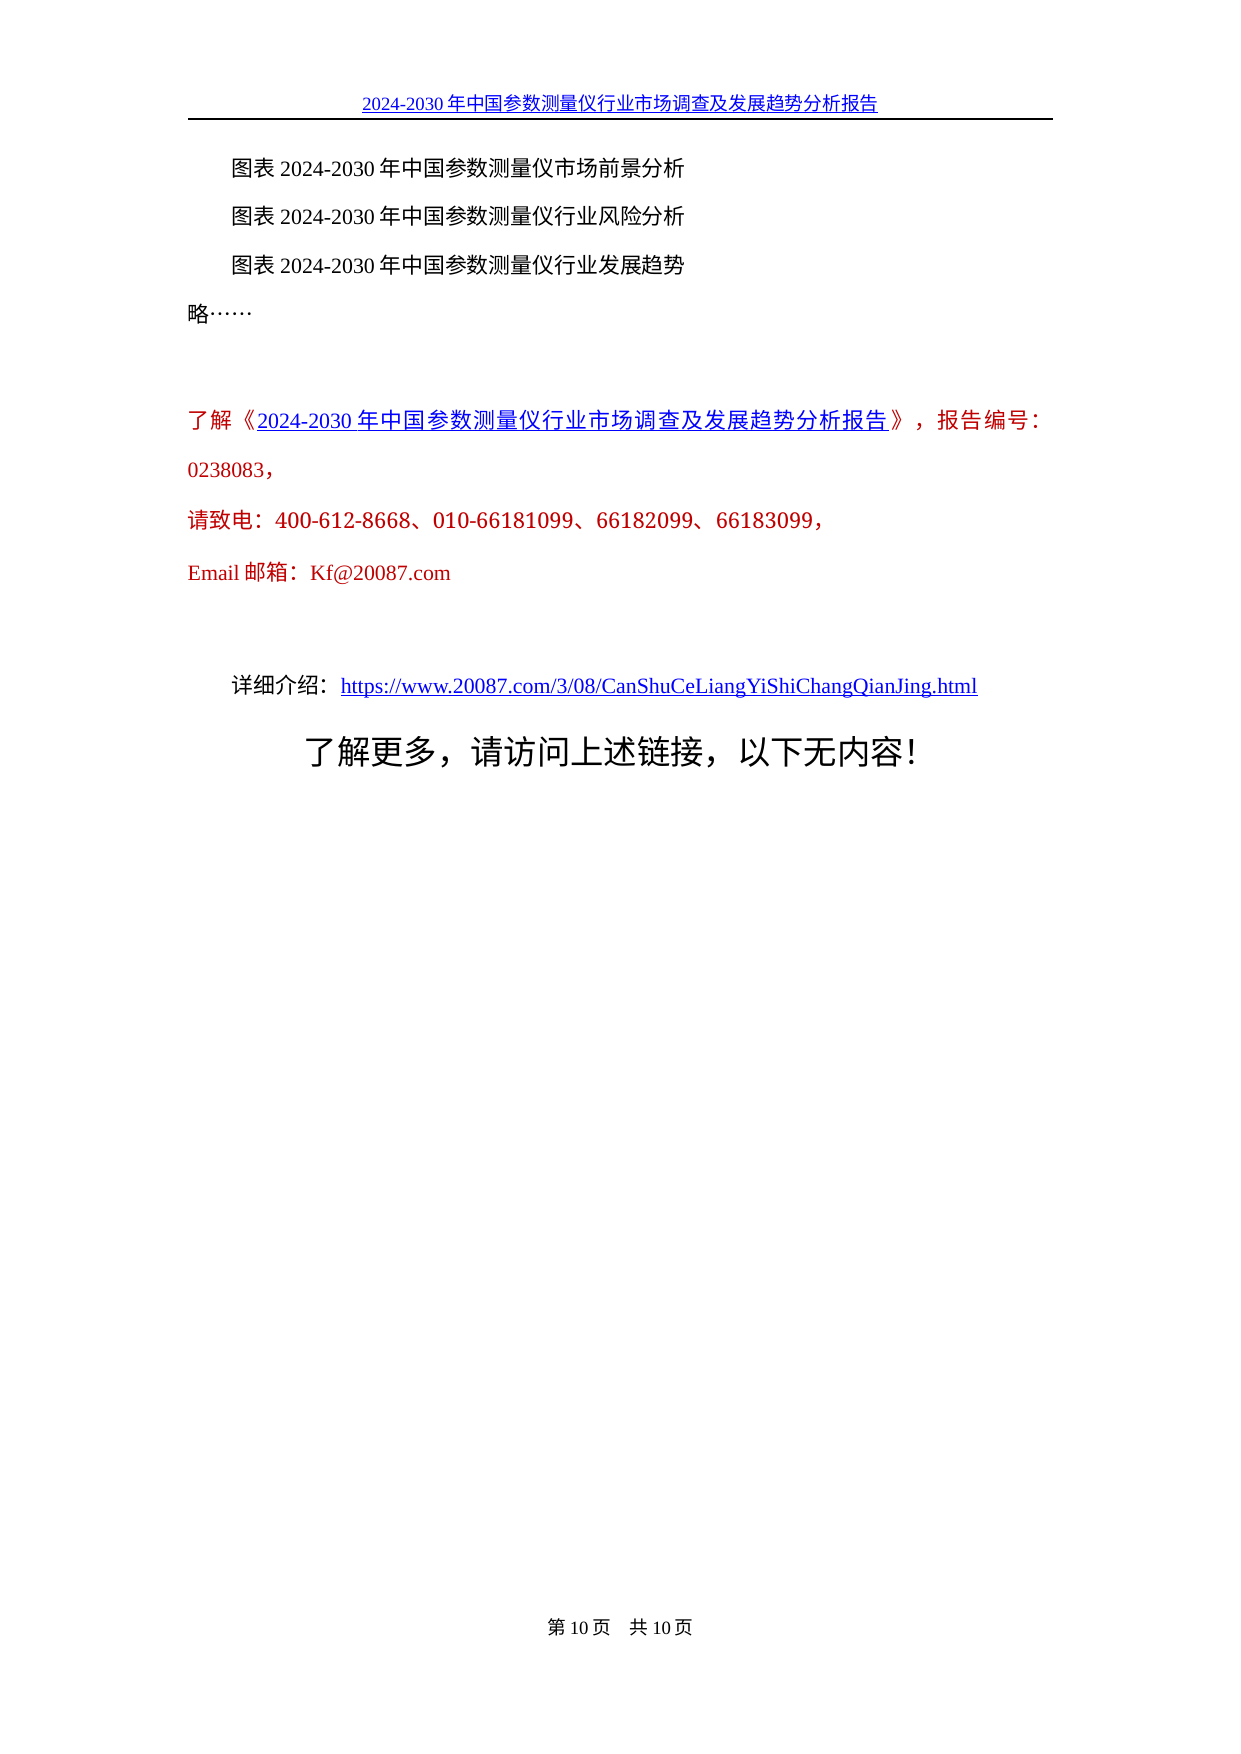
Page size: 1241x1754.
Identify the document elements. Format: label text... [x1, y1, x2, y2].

text 了解《2024-2030年中国参数测量仪行业市场调查及发展趋势分析报告》，报告编号：0238083， [187, 403, 1053, 484]
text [187, 150, 1053, 329]
text Email邮箱：Kf@20087.com [187, 555, 1053, 587]
text 请致电：400-612-8668、010-66181099、66182099、66183099， [187, 503, 1053, 536]
text 详细介绍：https://www.20087.com/3/08/CanShuCeLiangYiShiChangQianJing.html [187, 668, 1053, 700]
title 了解更多，请访问上述链接，以下无内容！ [187, 718, 1053, 783]
